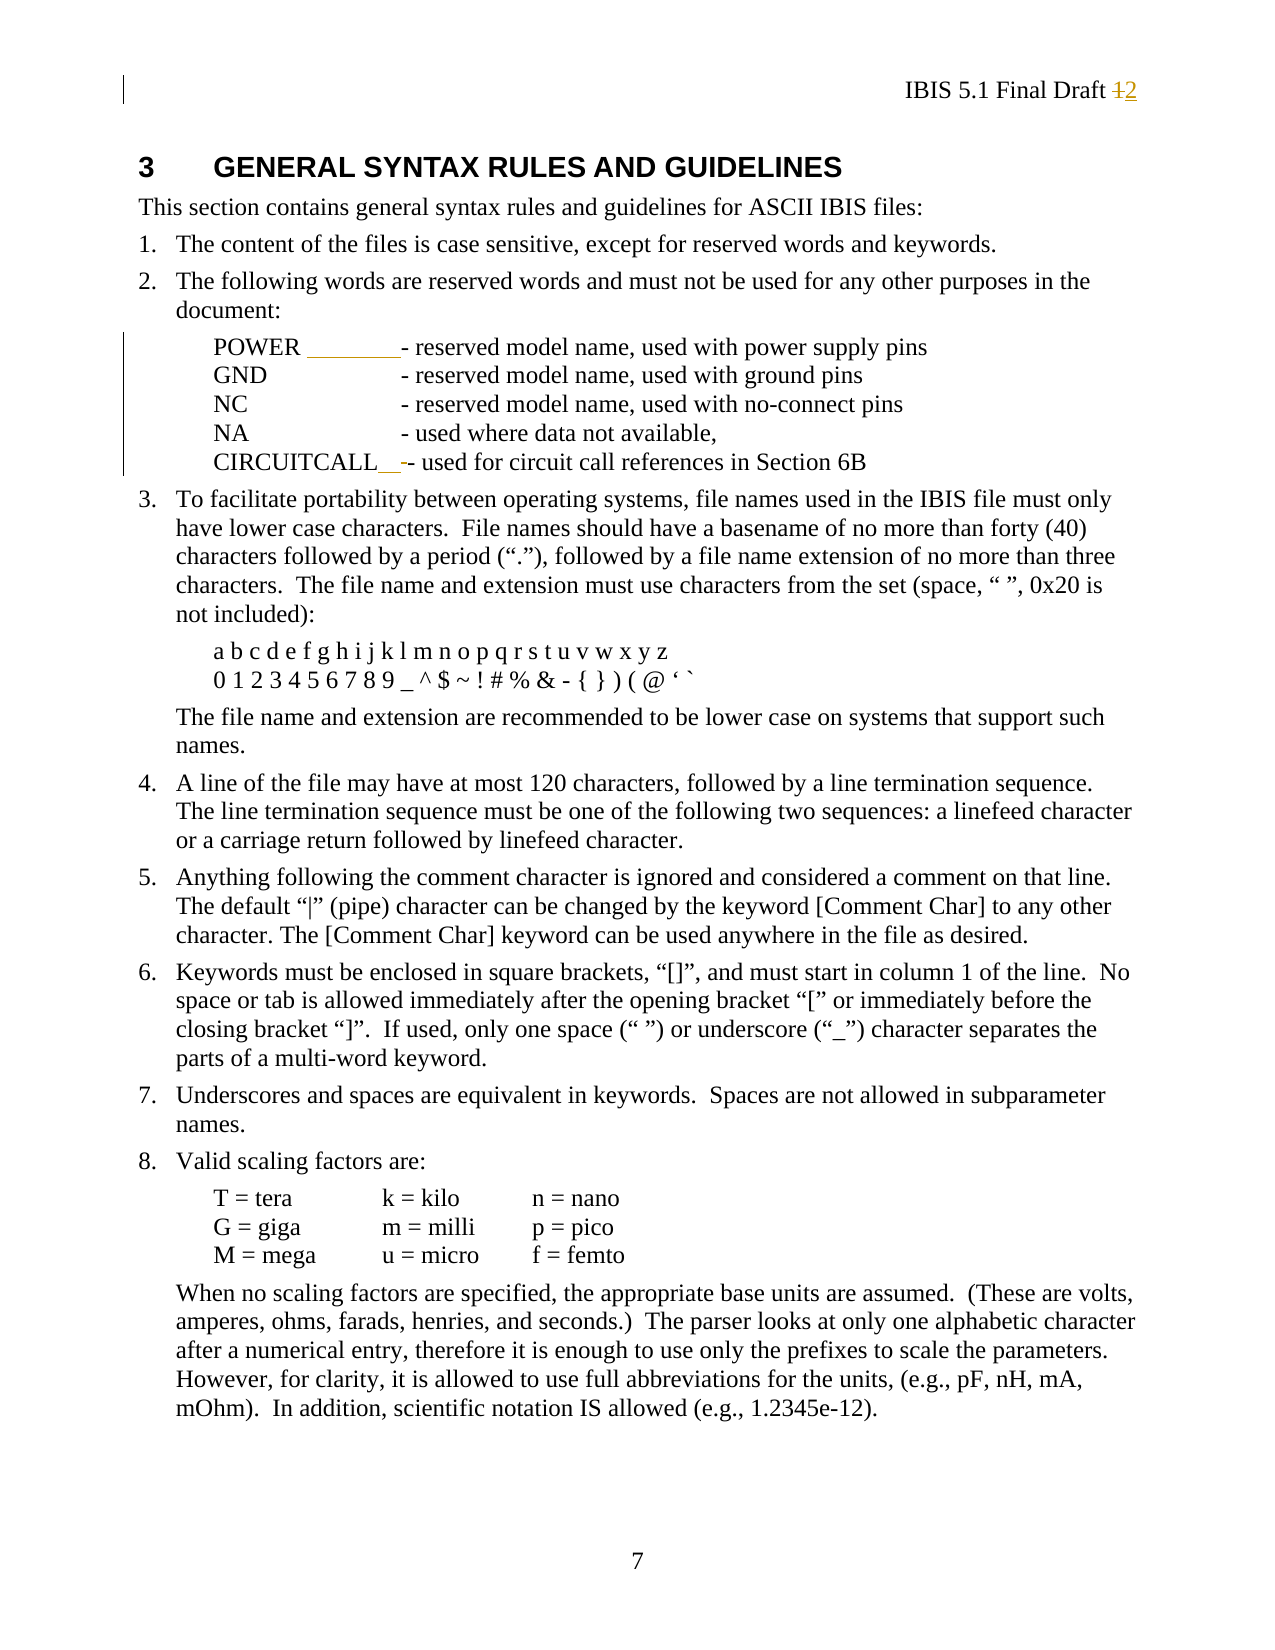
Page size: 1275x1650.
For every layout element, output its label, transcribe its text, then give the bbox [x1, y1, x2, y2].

list G = giga m = milli p = pico [213, 1212, 1137, 1241]
list T = tera k = kilo n = nano [213, 1183, 1137, 1212]
list When no scaling factors are specified, the appropriate base units are assumed. (These are volts, amperes, ohms, farads, henries, and seconds.) The parser looks at only one alphabetic character after a numerical entry, therefore it is enough to use only the prefixes to scale the parameters. However, for clarity, it is allowed to use full abbreviations for the units, (e.g., pF, nH, mA, mOhm). In addition, scientific notation IS allowed (e.g., 1.2345e-12). [176, 1278, 1137, 1421]
list The following words are reserved words and must not be used for any other purposes in the document: [138, 266, 1137, 323]
list CIRCUITCALL- used for circuit call references in Section 6B [213, 447, 1137, 476]
list NA - used where data not available, [213, 418, 1137, 447]
list The content of the files is case sensitive, except for reserved words and keywords. [138, 229, 1137, 258]
subtitle General Syntax Rules and Guidelines [138, 150, 1137, 183]
list 0 1 2 3 4 5 6 7 8 9 _ ^ $ ~ ! # % & - { } ) ( @ ‘ ` [213, 665, 1137, 693]
list To facilitate portability between operating systems, file names used in the IBIS file must only have lower case characters. File names should have a basename of no more than forty (40) characters followed by a period (“.”), followed by a file name extension of no more than three characters. The file name and extension must use characters from the set (space, “ ”, 0x20 is not included): [138, 484, 1137, 628]
list Keywords must be enclosed in square brackets, “[]”, and must start in column 1 of the line. No space or tab is allowed immediately after the opening bracket “[” or immediately before the closing bracket “]”. If used, only one space (“ ”) or underscore (“_”) character separates the parts of a multi-word keyword. [138, 957, 1137, 1072]
list POWER - reserved model name, used with power supply pins [213, 332, 1137, 361]
text This section contains general syntax rules and guidelines for ASCII IBIS files: [138, 192, 1137, 221]
list GND - reserved model name, used with ground pins [213, 361, 1137, 389]
list The file name and extension are recommended to be lower case on systems that support such names. [176, 702, 1137, 759]
list a b c d e f g h i j k l m n o p q r s t u v w x y z [213, 636, 1137, 665]
list NC - reserved model name, used with no-connect pins [213, 389, 1137, 418]
list M = mega u = micro f = femto [213, 1241, 1137, 1269]
list Anything following the comment character is ignored and considered a comment on that line. The default “|” (pipe) character can be changed by the keyword [Comment Char] to any other character. The [Comment Char] keyword can be used anywhere in the file as desired. [138, 862, 1137, 948]
list A line of the file may have at most 120 characters, followed by a line termination sequence. The line termination sequence must be one of the following two sequences: a linefeed character or a carriage return followed by linefeed character. [138, 768, 1137, 854]
list Valid scaling factors are: [138, 1146, 1137, 1175]
list Underscores and spaces are equivalent in keywords. Spaces are not allowed in subparameter names. [138, 1080, 1137, 1138]
